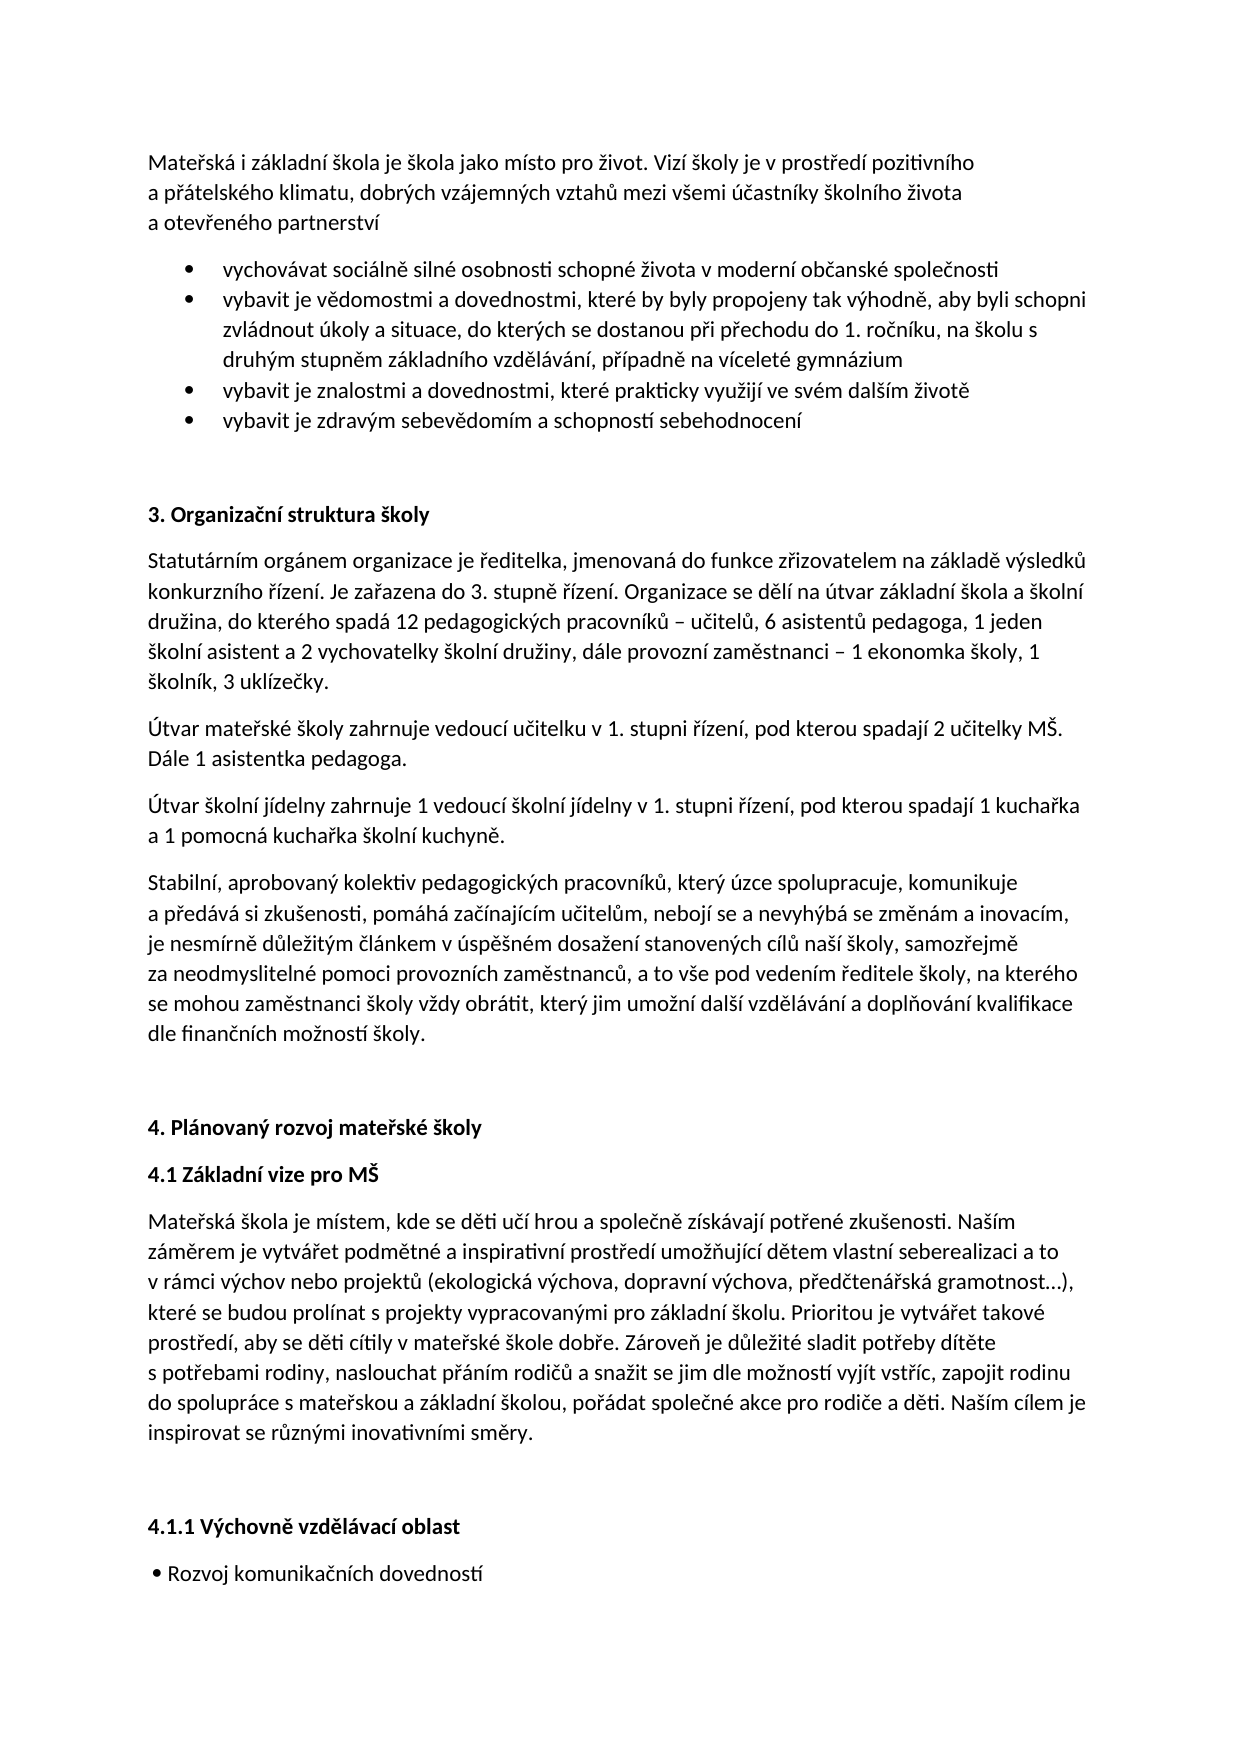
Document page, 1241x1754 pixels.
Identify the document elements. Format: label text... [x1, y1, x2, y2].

text 4.1.1 Výchovně vzdělávací oblast [148, 1512, 1093, 1540]
text 4.1 Základní vize pro MŠ [148, 1160, 1093, 1188]
text Rozvoj komunikačních dovedností [148, 1559, 1093, 1587]
text Mateřská i základní škola je škola jako místo pro život. Vizí školy je v prostředí pozitivního a přátelského klimatu, dobrých vzájemných vztahů mezi všemi účastníky školního života a otevřeného partnerství [148, 148, 1093, 236]
list vybavit je znalostmi a dovednostmi, které prakticky využijí ve svém dalším životě [185, 376, 1093, 404]
list vybavit je vědomostmi a dovednostmi, které by byly propojeny tak výhodně, aby byli schopni zvládnout úkoly a situace, do kterých se dostanou při přechodu do 1. ročníku, na školu s druhým stupněm základního vzdělávání, případně na víceleté gymnázium [185, 285, 1093, 373]
text Statutárním orgánem organizace je ředitelka, jmenovaná do funkce zřizovatelem na základě výsledků konkurzního řízení. Je zařazena do 3. stupně řízení. Organizace se dělí na útvar základní škola a školní družina, do kterého spadá 12 pedagogických pracovníků – učitelů, 6 asistentů pedagoga, 1 jeden školní asistent a 2 vychovatelky školní družiny, dále provozní zaměstnanci – 1 ekonomka školy, 1 školník, 3 uklízečky. [148, 547, 1093, 695]
list vybavit je zdravým sebevědomím a schopností sebehodnocení [185, 406, 1093, 434]
list vychovávat sociálně silné osobnosti schopné života v moderní občanské společnosti [185, 255, 1093, 283]
text 4. Plánovaný rozvoj mateřské školy [148, 1113, 1093, 1141]
text 3. Organizační struktura školy [148, 500, 1093, 528]
text Útvar školní jídelny zahrnuje 1 vedoucí školní jídelny v 1. stupni řízení, pod kterou spadají 1 kuchařka a 1 pomocná kuchařka školní kuchyně. [148, 791, 1093, 849]
text Stabilní, aprobovaný kolektiv pedagogických pracovníků, který úzce spolupracuje, komunikuje a předává si zkušenosti, pomáhá začínajícím učitelům, nebojí se a nevyhýbá se změnám a inovacím, je nesmírně důležitým článkem v úspěšném dosažení stanovených cílů naší školy, samozřejmě za neodmyslitelné pomoci provozních zaměstnanců, a to vše pod vedením ředitele školy, na kterého se mohou zaměstnanci školy vždy obrátit, který jim umožní další vzdělávání a doplňování kvalifikace dle finančních možností školy. [148, 868, 1093, 1047]
text Útvar mateřské školy zahrnuje vedoucí učitelku v 1. stupni řízení, pod kterou spadají 2 učitelky MŠ. Dále 1 asistentka pedagoga. [148, 714, 1093, 772]
text Mateřská škola je místem, kde se děti učí hrou a společně získávají potřené zkušenosti. Naším záměrem je vytvářet podmětné a inspirativní prostředí umožňující dětem vlastní seberealizaci a to v rámci výchov nebo projektů (ekologická výchova, dopravní výchova, předčtenářská gramotnost…), které se budou prolínat s projekty vypracovanými pro základní školu. Prioritou je vytvářet takové prostředí, aby se děti cítily v mateřské škole dobře. Zároveň je důležité sladit potřeby dítěte s potřebami rodiny, naslouchat přáním rodičů a snažit se jim dle možností vyjít vstříc, zapojit rodinu do spolupráce s mateřskou a základní školou, pořádat společné akce pro rodiče a děti. Naším cílem je inspirovat se různými inovativními směry. [148, 1207, 1093, 1446]
